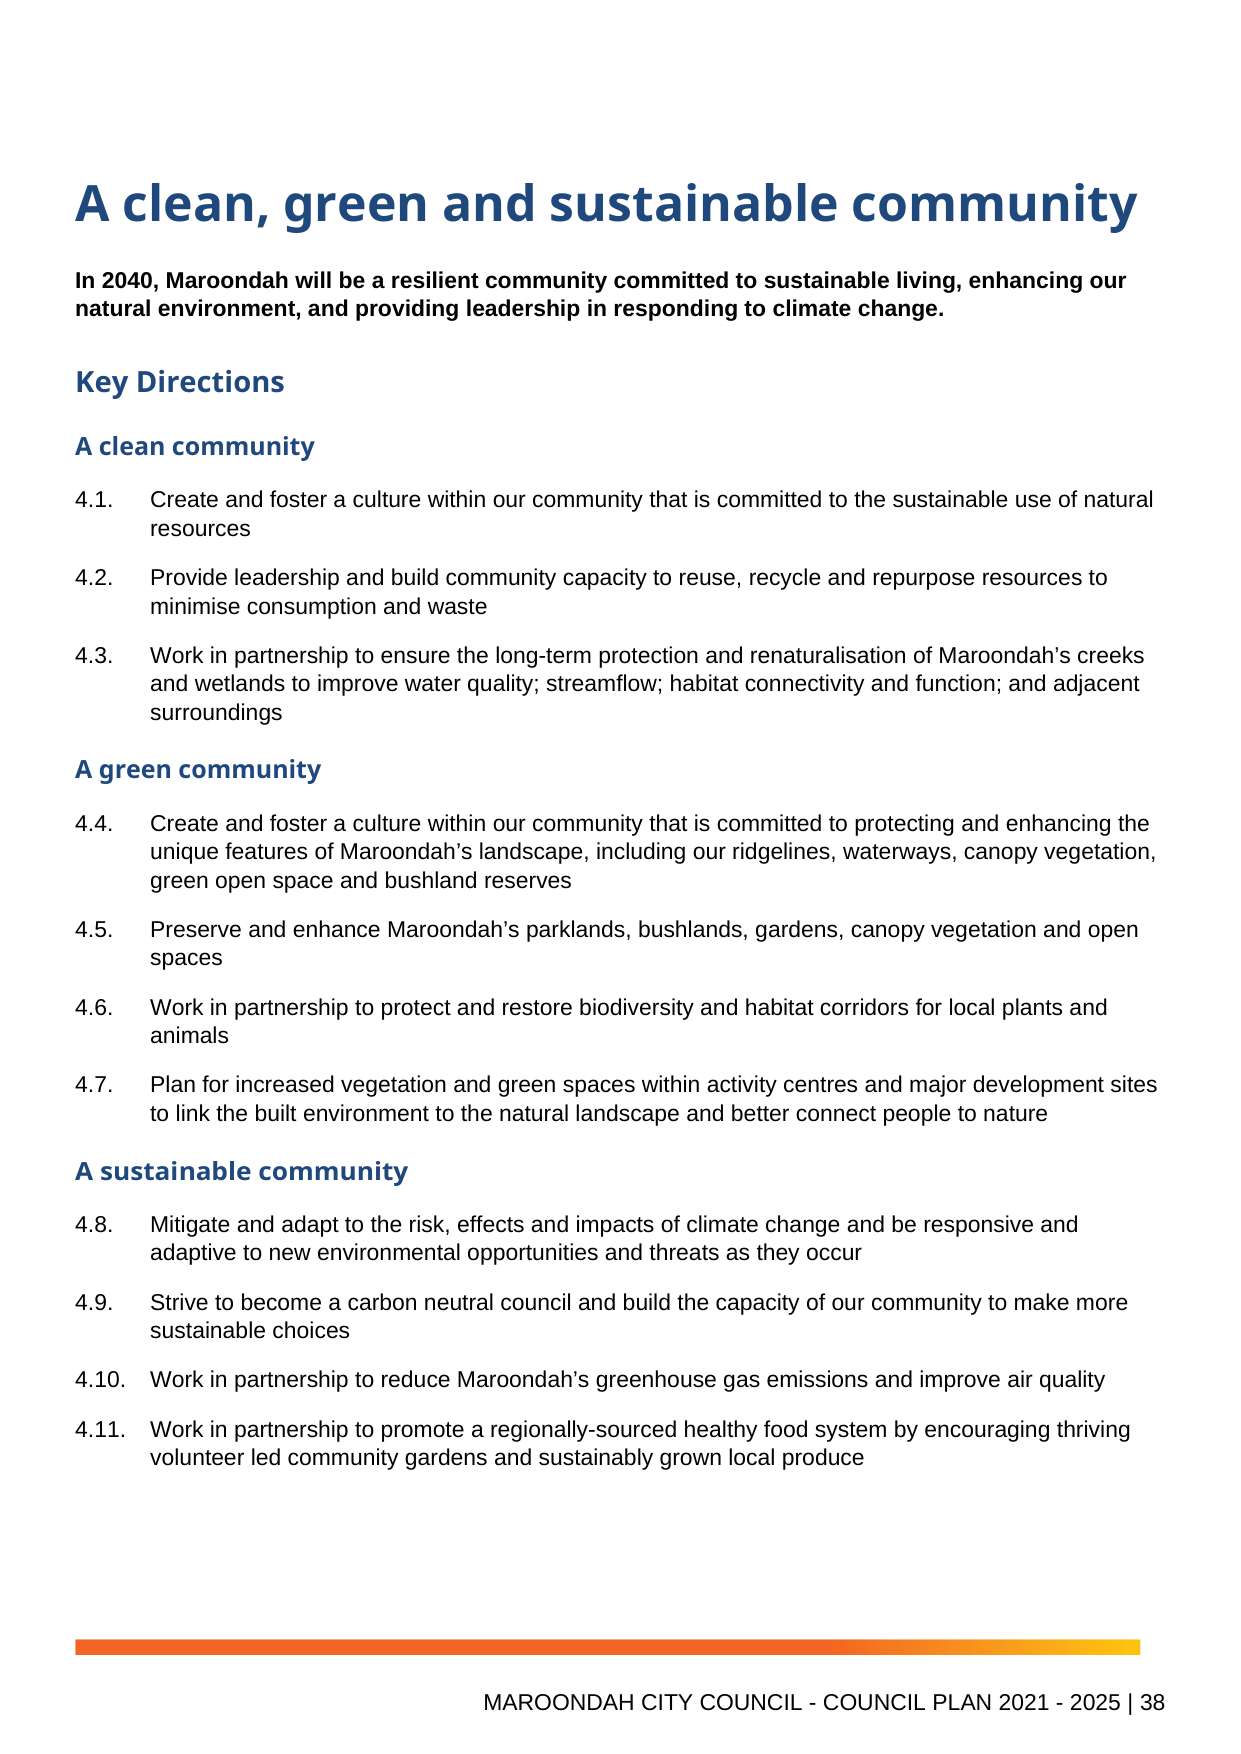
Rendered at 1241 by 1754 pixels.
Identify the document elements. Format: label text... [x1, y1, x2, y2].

subtitle A clean, green and sustainable community [75, 168, 1165, 236]
list Provide leadership and build community capacity to reuse, recycle and repurpose resources to minimise consumption and waste [75, 564, 1165, 619]
list Work in partnership to ensure the long-term protection and renaturalisation of Maroondah’s creeks and wetlands to improve water quality; streamflow; habitat connectivity and function; and adjacent surroundings [75, 642, 1165, 725]
subtitle A clean community [75, 429, 1165, 463]
list Mitigate and adapt to the risk, effects and impacts of climate change and be responsive and adaptive to new environmental opportunities and threats as they occur [75, 1211, 1165, 1266]
list Work in partnership to reduce Maroondah’s greenhouse gas emissions and improve air quality [75, 1366, 1165, 1393]
text In 2040, Maroondah will be a resilient community committed to sustainable living, enhancing our natural environment, and providing leadership in responding to climate change. [75, 267, 1165, 321]
subtitle A green community [75, 752, 1165, 786]
list Create and foster a culture within our community that is committed to the sustainable use of natural resources [75, 486, 1165, 541]
list Strive to become a carbon neutral council and build the capacity of our community to make more sustainable choices [75, 1288, 1165, 1343]
picture [75, 1639, 1141, 1655]
subtitle Key Directions [75, 361, 1165, 401]
subtitle A sustainable community [75, 1153, 1165, 1187]
list Plan for increased vegetation and green spaces within activity centres and major development sites to link the built environment to the natural landscape and better connect people to nature [75, 1071, 1165, 1126]
list Work in partnership to promote a regionally-sourced healthy food system by encouraging thriving volunteer led community gardens and sustainably grown local produce [75, 1416, 1165, 1470]
list Work in partnership to protect and restore biodiversity and habitat corridors for local plants and animals [75, 994, 1165, 1048]
list Create and foster a culture within our community that is committed to protecting and enhancing the unique features of Maroondah’s landscape, including our ridgelines, waterways, canopy vegetation, green open space and bushland reserves [75, 810, 1165, 893]
list Preserve and enhance Maroondah’s parklands, bushlands, gardens, canopy vegetation and open spaces [75, 916, 1165, 971]
